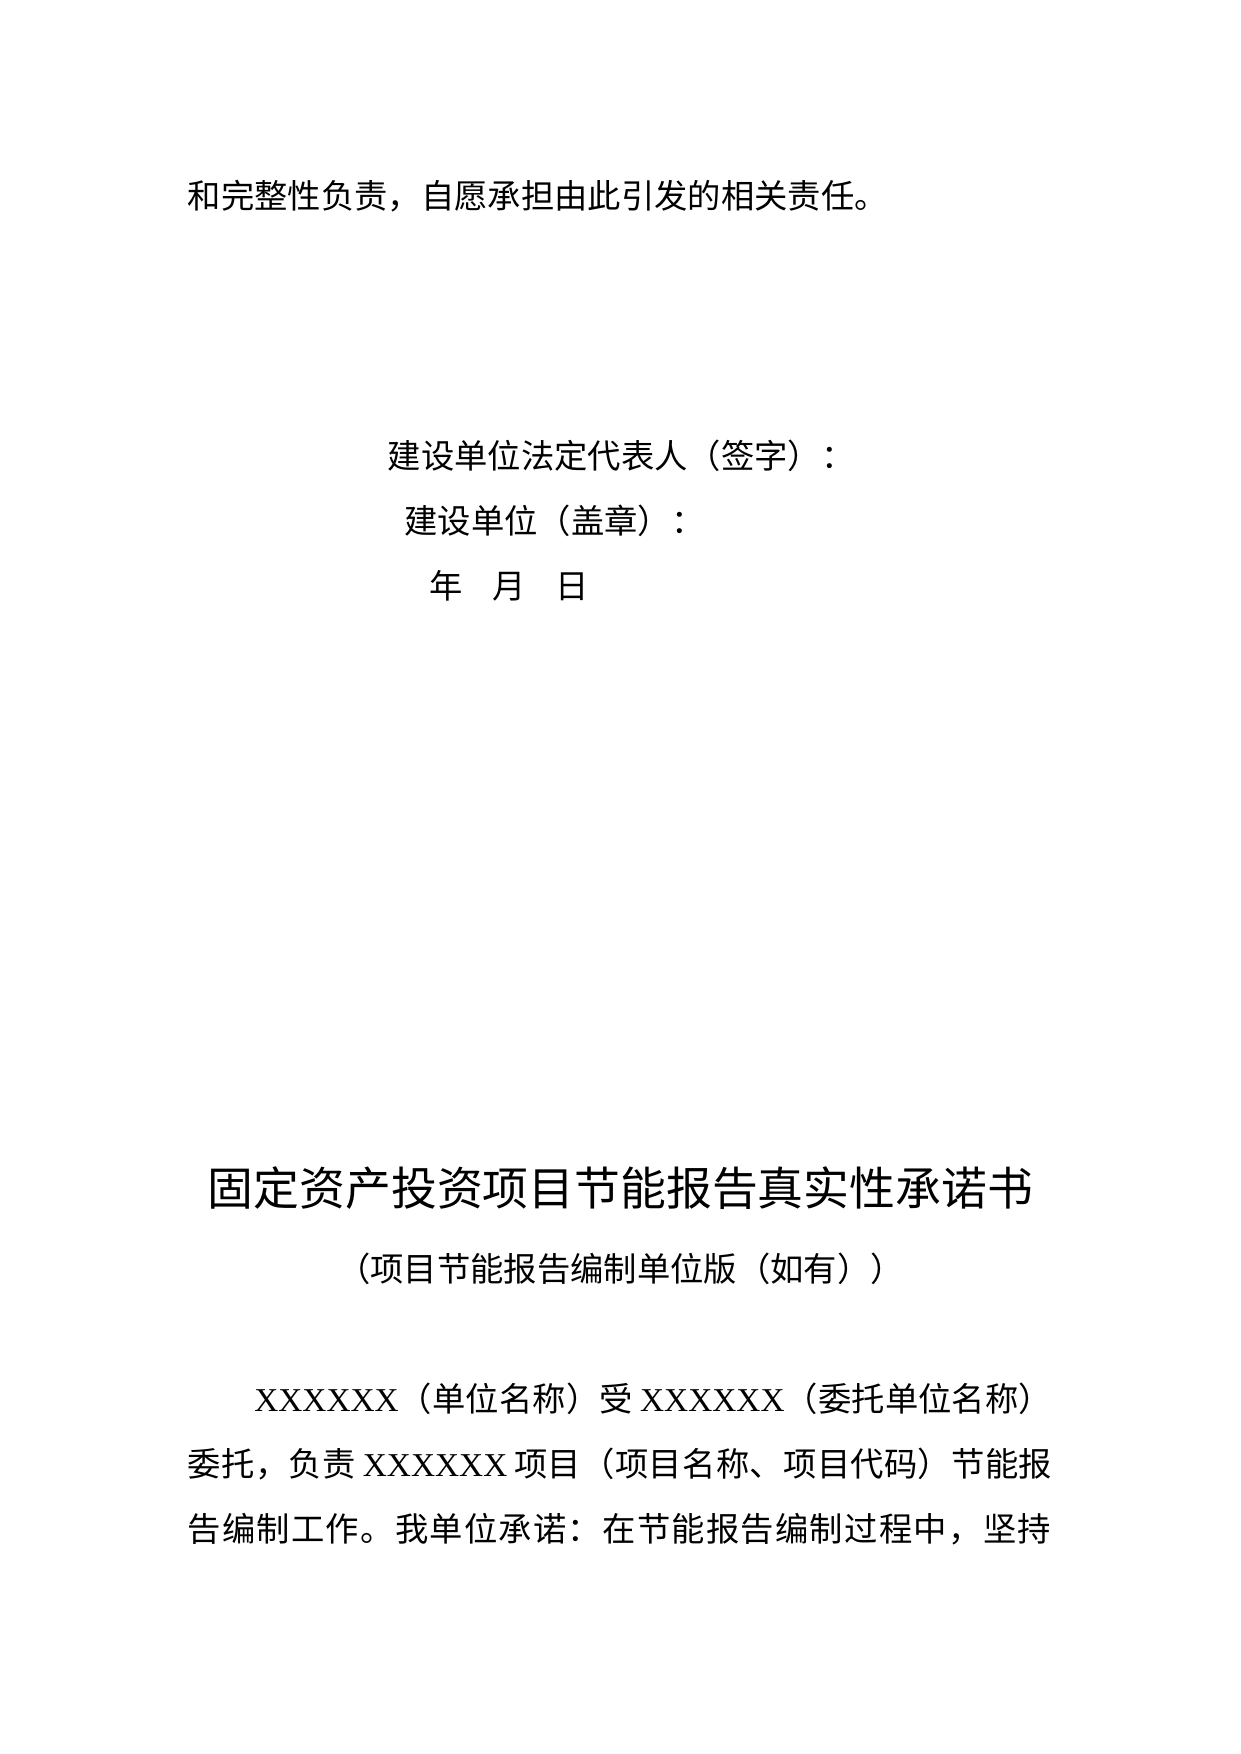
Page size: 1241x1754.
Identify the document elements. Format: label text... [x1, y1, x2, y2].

text 年 月 日 [187, 552, 1053, 617]
text 建设单位法定代表人（签字）： [187, 422, 1053, 487]
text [187, 162, 1053, 227]
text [187, 1364, 1053, 1559]
text 固定资产投资项目节能报告真实性承诺书 [187, 1137, 1053, 1234]
text （项目节能报告编制单位版（如有）） [187, 1234, 1053, 1299]
text 建设单位（盖章）： [187, 487, 1053, 552]
